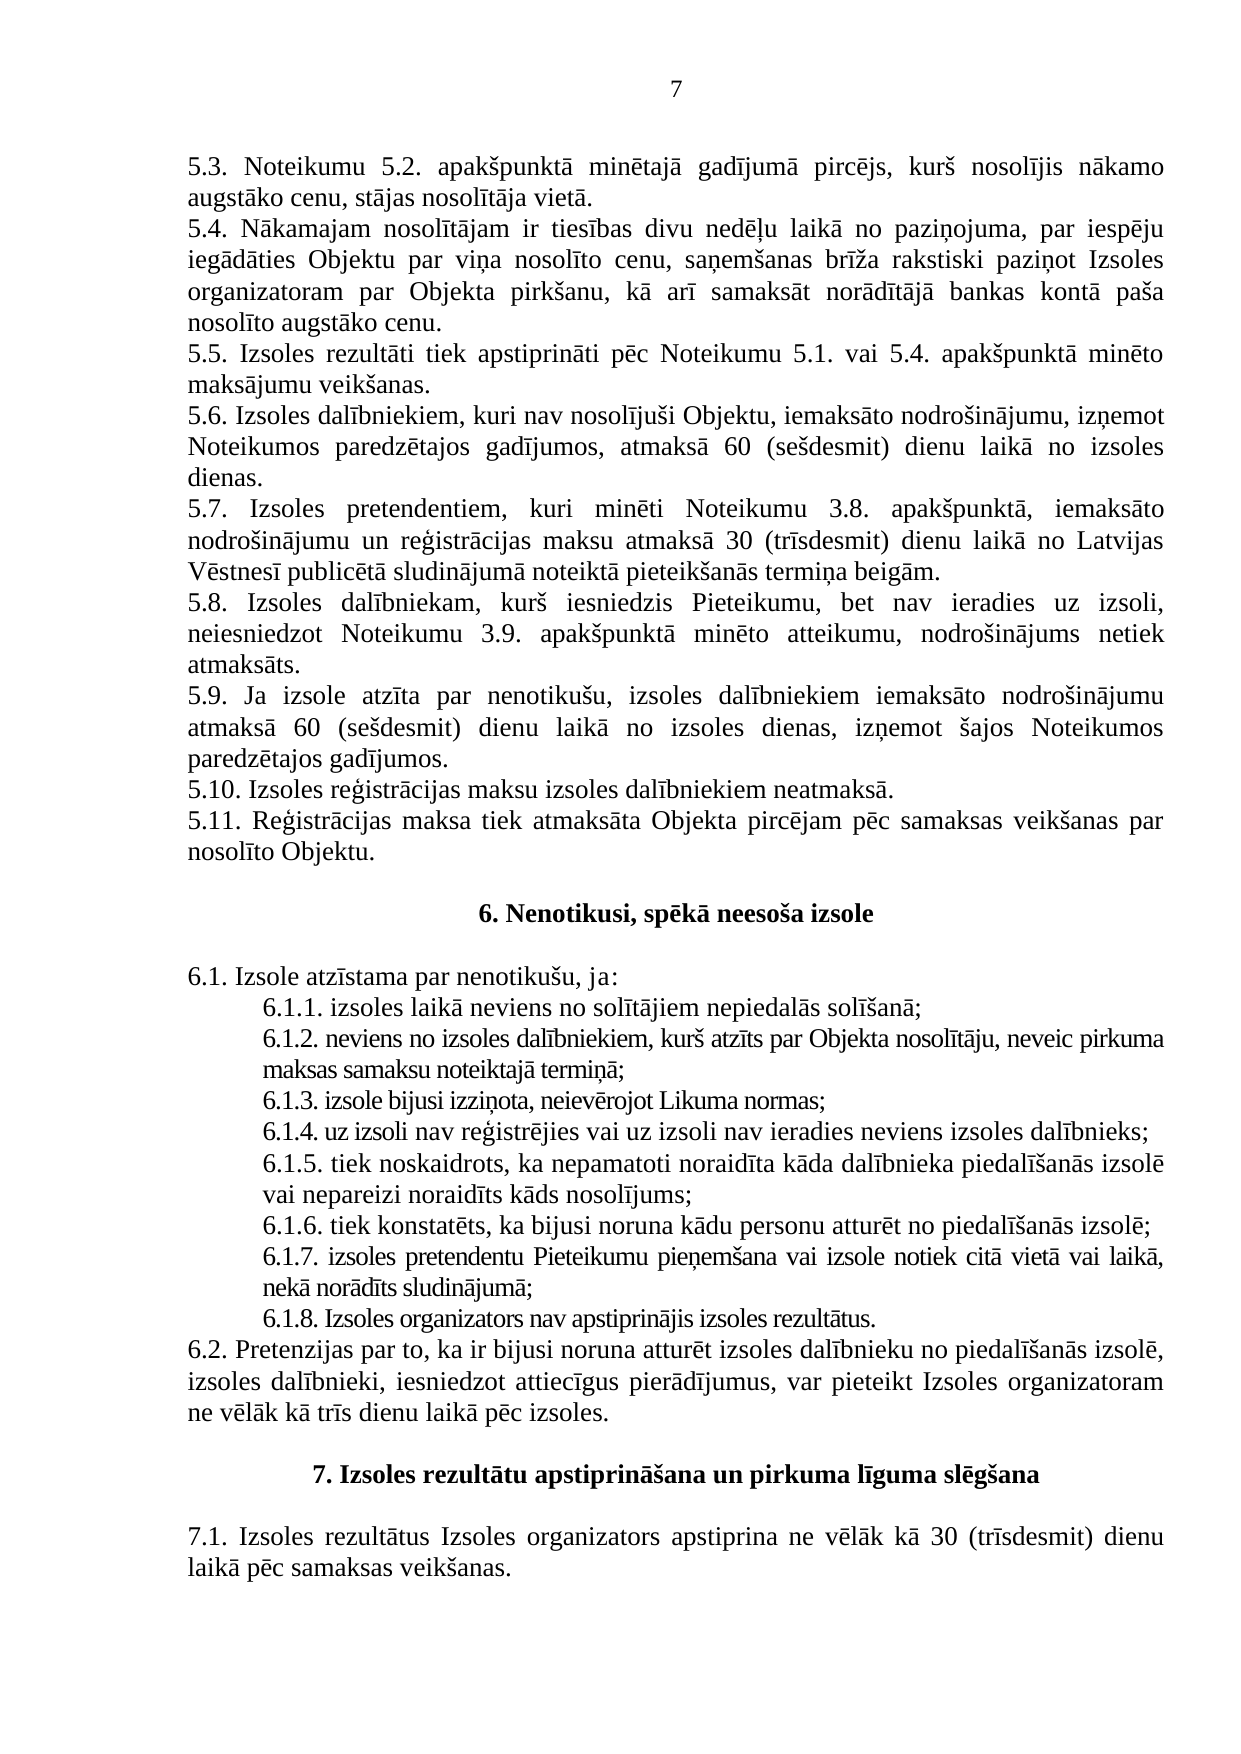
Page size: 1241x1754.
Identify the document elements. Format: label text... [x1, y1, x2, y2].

text 5.9. Ja izsole atzīta par nenotikušu, izsoles dalībniekiem iemaksāto nodrošinājumu atmaksā 60 (sešdesmit) dienu laikā no izsoles dienas, izņemot šajos Noteikumos paredzētajos gadījumos. [187, 679, 1165, 773]
text 6.1.7. izsoles pretendentu Pieteikumu pieņemšana vai izsole notiek citā vietā vai laikā, nekā norādīts sludinājumā; [262, 1240, 1165, 1302]
text 5.5. Izsoles rezultāti tiek apstiprināti pēc Noteikumu 5.1. vai 5.4. apakšpunktā minēto maksājumu veikšanas. [187, 337, 1165, 399]
text 6.1.8. Izsoles organizators nav apstiprinājis izsoles rezultātus. [262, 1302, 1165, 1333]
text 5.8. Izsoles dalībniekam, kurš iesniedzis Pieteikumu, bet nav ieradies uz izsoli, neiesniedzot Noteikumu 3.9. apakšpunktā minēto atteikumu, nodrošinājums netiek atmaksāts. [187, 586, 1165, 679]
text 6.1.5. tiek noskaidrots, ka nepamatoti noraidīta kāda dalībnieka piedalīšanās izsolē vai nepareizi noraidīts kāds nosolījums; [262, 1147, 1165, 1209]
text 6.1.2. neviens no izsoles dalībniekiem, kurš atzīts par Objekta nosolītāju, neveic pirkuma maksas samaksu noteiktajā termiņā; [262, 1022, 1165, 1084]
subtitle 6. Nenotikusi, spēkā neesoša izsole [187, 897, 1165, 929]
text 6.1.4. uz izsoli nav reģistrējies vai uz izsoli nav ieradies neviens izsoles dalībnieks; [262, 1116, 1165, 1147]
text 6.1.6. tiek konstatēts, ka bijusi noruna kādu personu atturēt no piedalīšanās izsolē; [262, 1209, 1165, 1240]
text 5.6. Izsoles dalībniekiem, kuri nav nosolījuši Objektu, iemaksāto nodrošinājumu, izņemot Noteikumos paredzētajos gadījumos, atmaksā 60 (sešdesmit) dienu laikā no izsoles dienas. [187, 399, 1165, 493]
text 5.10. Izsoles reģistrācijas maksu izsoles dalībniekiem neatmaksā. [187, 773, 1165, 804]
text 7.1. Izsoles rezultātus Izsoles organizators apstiprina ne vēlāk kā 30 (trīsdesmit) dienu laikā pēc samaksas veikšanas. [187, 1520, 1165, 1583]
text 5.11. Reģistrācijas maksa tiek atmaksāta Objekta pircējam pēc samaksas veikšanas par nosolīto Objektu. [187, 804, 1165, 866]
text 6.1.3. izsole bijusi izziņota, neievērojot Likuma normas; [262, 1084, 1165, 1116]
text 6.1. Izsole atzīstama par nenotikušu, ja: [187, 960, 1165, 991]
text 6.2. Pretenzijas par to, ka ir bijusi noruna atturēt izsoles dalībnieku no piedalīšanās izsolē, izsoles dalībnieki, iesniedzot attiecīgus pierādījumus, var pieteikt Izsoles organizatoram ne vēlāk kā trīs dienu laikā pēc izsoles. [187, 1333, 1165, 1427]
text 5.3. Noteikumu 5.2. apakšpunktā minētajā gadījumā pircējs, kurš nosolījis nākamo augstāko cenu, stājas nosolītāja vietā. [187, 150, 1165, 212]
text 7. Izsoles rezultātu apstiprināšana un pirkuma līguma slēgšana [187, 1458, 1165, 1489]
text 5.7. Izsoles pretendentiem, kuri minēti Noteikumu 3.8. apakšpunktā, iemaksāto nodrošinājumu un reģistrācijas maksu atmaksā 30 (trīsdesmit) dienu laikā no Latvijas Vēstnesī publicētā sludinājumā noteiktā pieteikšanās termiņa beigām. [187, 493, 1165, 586]
text 5.4. Nākamajam nosolītājam ir tiesības divu nedēļu laikā no paziņojuma, par iespēju iegādāties Objektu par viņa nosolīto cenu, saņemšanas brīža rakstiski paziņot Izsoles organizatoram par Objekta pirkšanu, kā arī samaksāt norādītājā bankas kontā paša nosolīto augstāko cenu. [187, 212, 1165, 337]
text 6.1.1. izsoles laikā neviens no solītājiem nepiedalās solīšanā; [262, 991, 1165, 1022]
